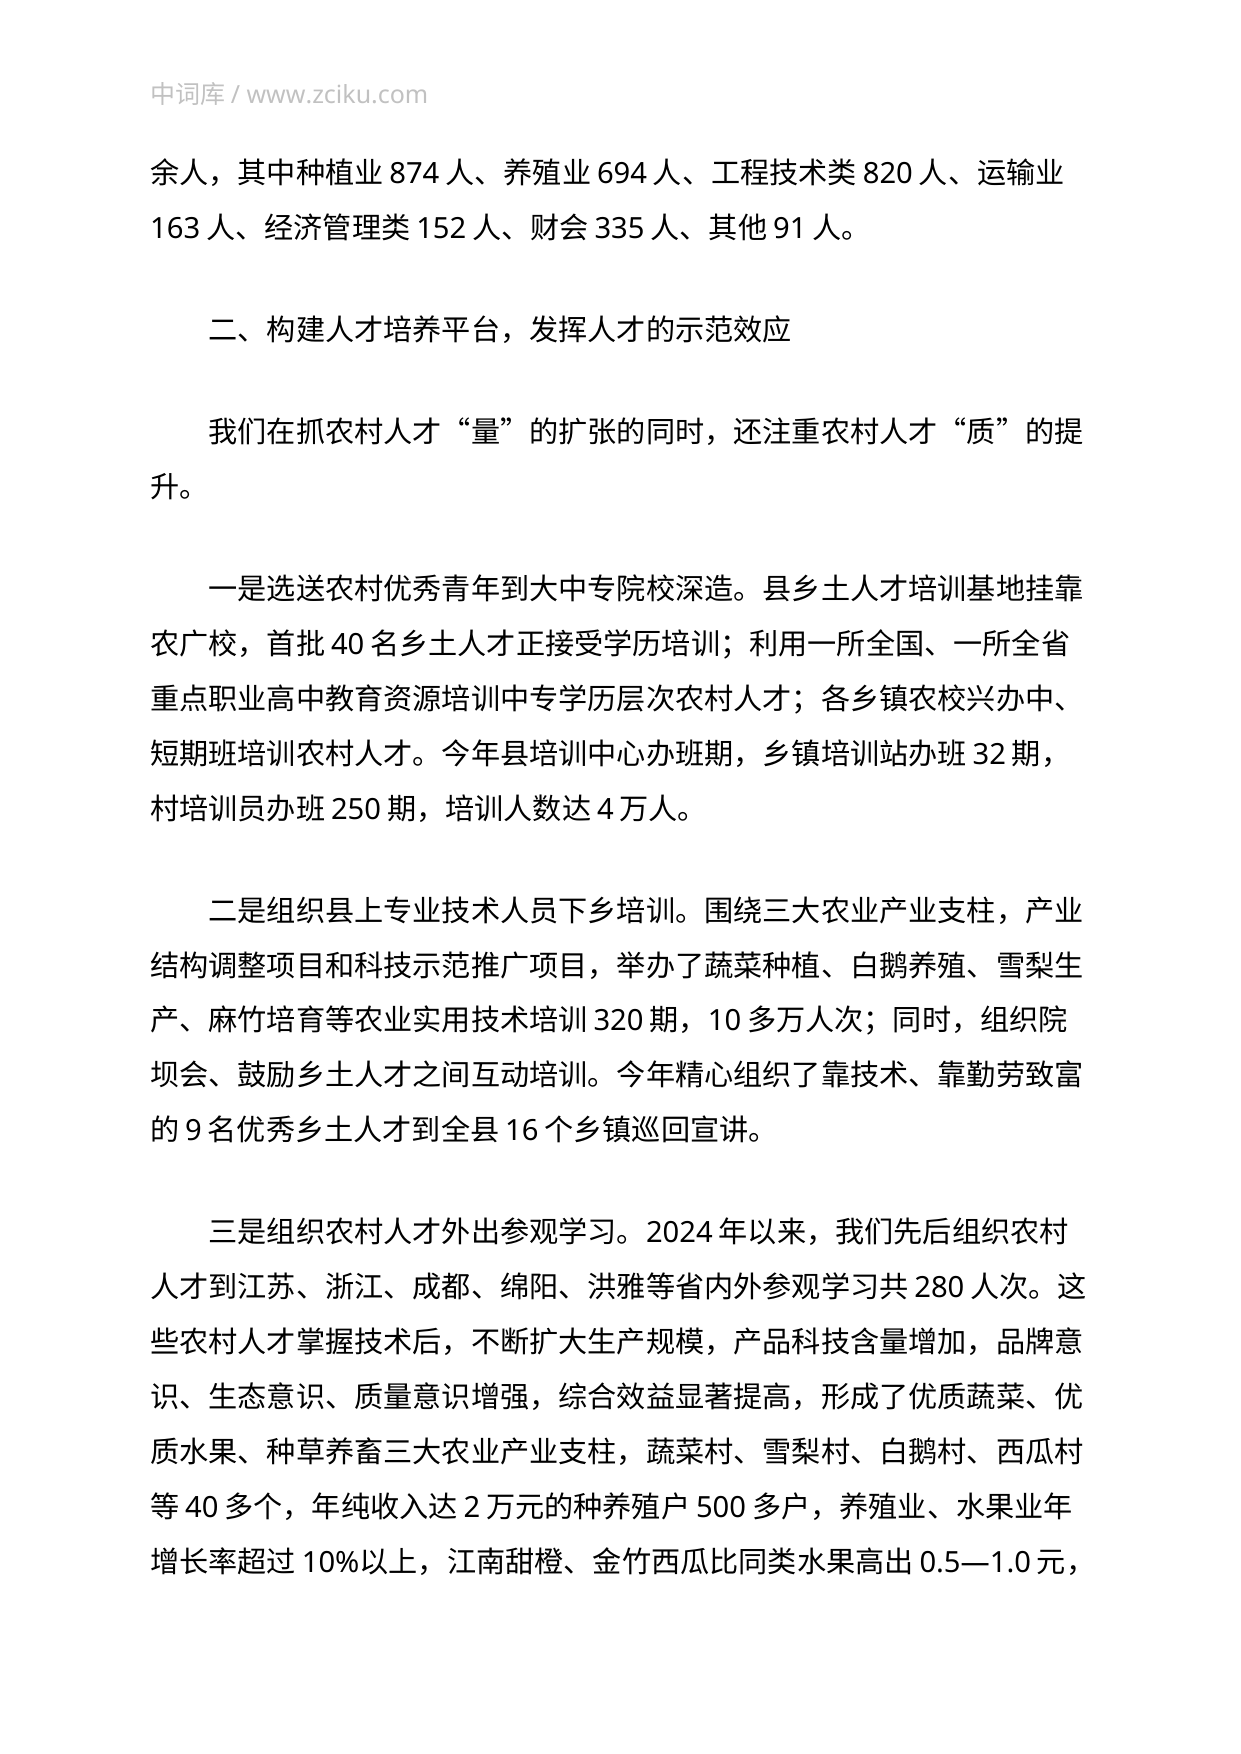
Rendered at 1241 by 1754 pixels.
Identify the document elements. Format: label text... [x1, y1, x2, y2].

text 我们在抓农村人才“量”的扩张的同时，还注重农村人才“质”的提升。 [150, 409, 1090, 506]
text 一是选送农村优秀青年到大中专院校深造。县乡土人才培训基地挂靠农广校，首批40名乡土人才正接受学历培训；利用一所全国、一所全省重点职业高中教育资源培训中专学历层次农村人才；各乡镇农校兴办中、短期班培训农村人才。今年县培训中心办班期，乡镇培训站办班32期，村培训员办班250期，培训人数达4万人。 [150, 565, 1090, 828]
text 二、构建人才培养平台，发挥人才的示范效应 [150, 307, 1090, 349]
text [150, 150, 1090, 247]
text 二是组织县上专业技术人员下乡培训。围绕三大农业产业支柱，产业结构调整项目和科技示范推广项目，举办了蔬菜种植、白鹅养殖、雪梨生产、麻竹培育等农业实用技术培训320期，10多万人次；同时，组织院坝会、鼓励乡土人才之间互动培训。今年精心组织了靠技术、靠勤劳致富的9名优秀乡土人才到全县16个乡镇巡回宣讲。 [150, 887, 1090, 1149]
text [150, 1209, 1090, 1581]
